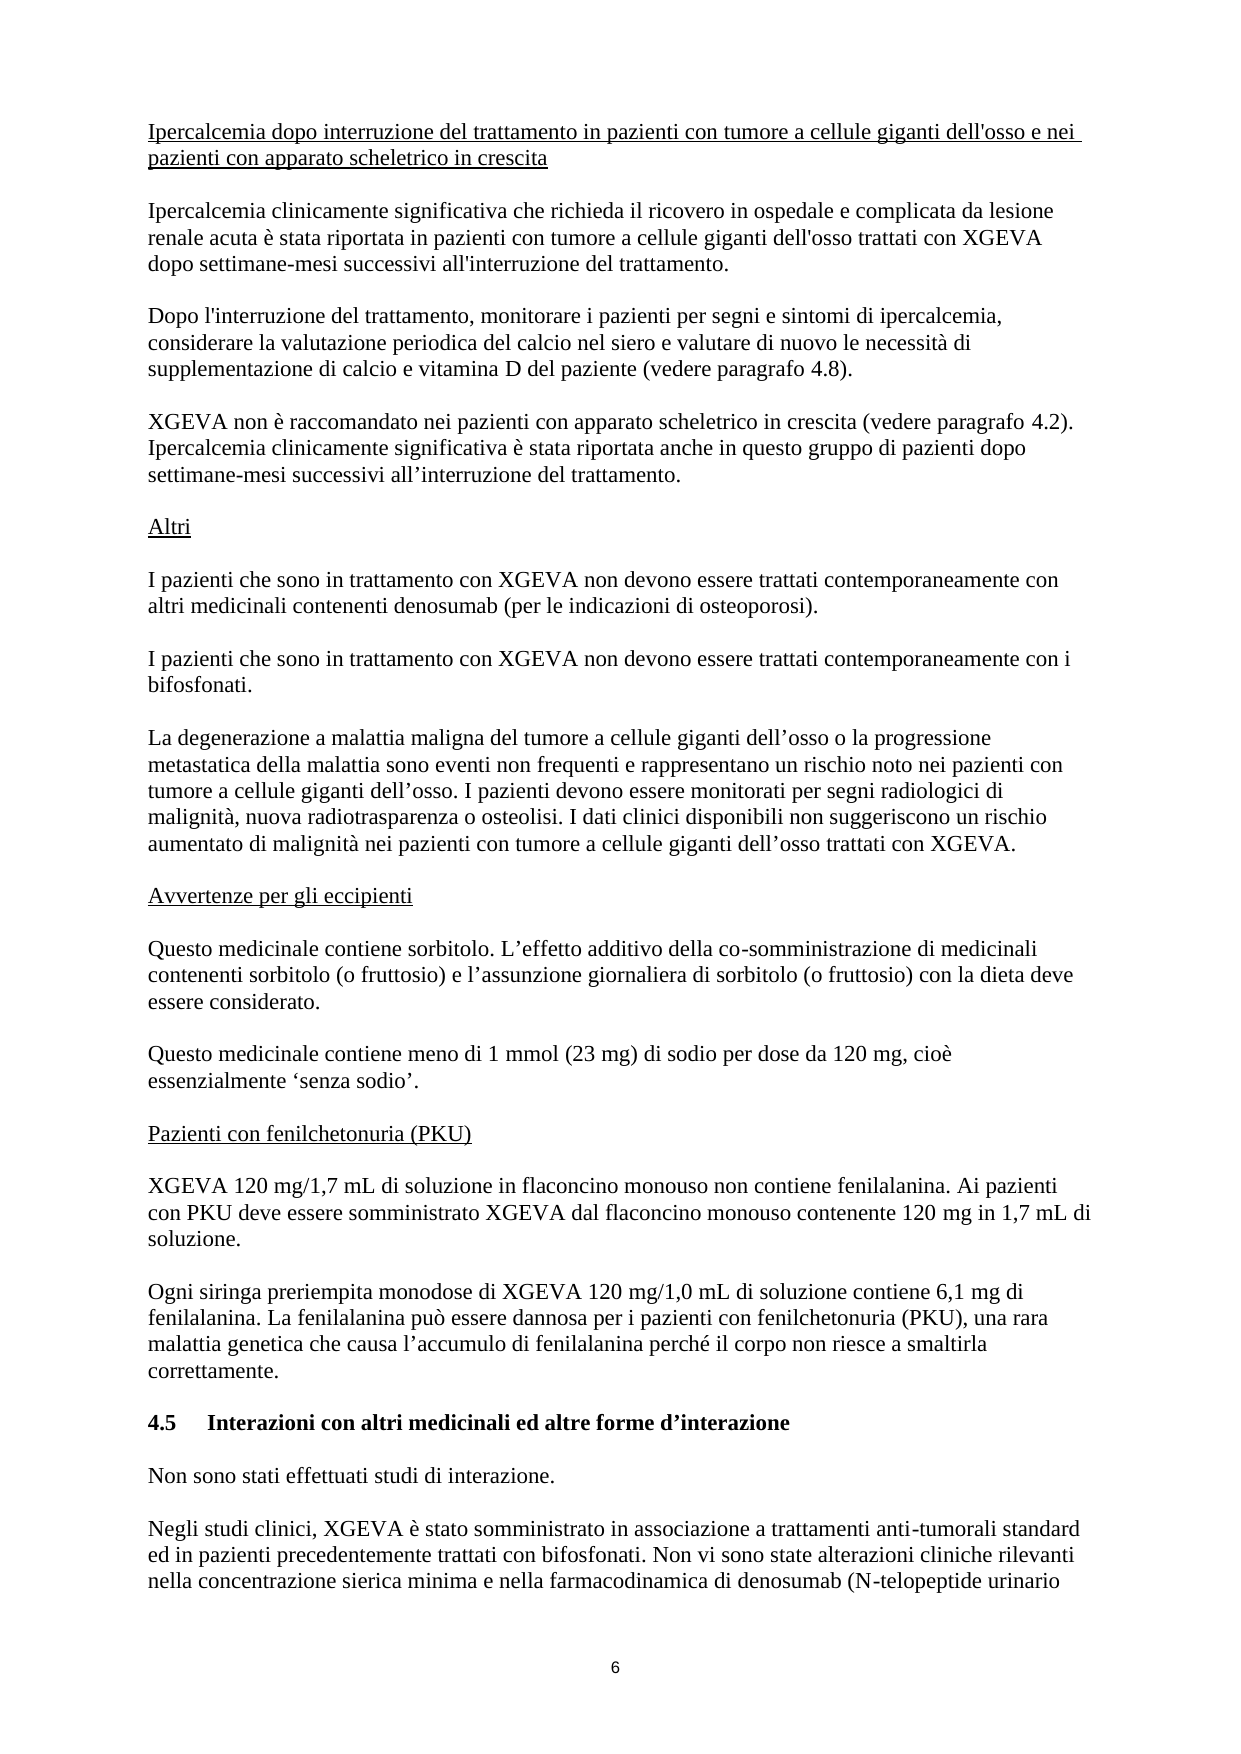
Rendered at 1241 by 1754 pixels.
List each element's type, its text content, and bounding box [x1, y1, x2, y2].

text XGEVA 120 mg/1,7 mL di soluzione in flaconcino monouso non contiene fenilalanina. Ai pazienti con PKU deve essere somministrato XGEVA dal flaconcino monouso contenente 120 mg in 1,7 mL di soluzione. [148, 1172, 1092, 1251]
text Altri [148, 513, 1092, 540]
text I pazienti che sono in trattamento con XGEVA non devono essere trattati contemporaneamente con altri medicinali contenenti denosumab (per le indicazioni di osteoporosi). [148, 566, 1092, 619]
text Ipercalcemia dopo interruzione del trattamento in pazienti con tumore a cellule giganti dell'osso e nei pazienti con apparato scheletrico in crescita [148, 118, 1092, 171]
text Ogni siringa preriempita monodose di XGEVA 120 mg/1,0 mL di soluzione contiene 6,1 mg di fenilalanina. La fenilalanina può essere dannosa per i pazienti con fenilchetonuria (PKU), una rara malattia genetica che causa l’accumulo di fenilalanina perché il corpo non riesce a smaltirla correttamente. [148, 1278, 1092, 1383]
text Pazienti con fenilchetonuria (PKU) [148, 1119, 1092, 1146]
text 4.5 Interazioni con altri medicinali ed altre forme d’interazione [148, 1409, 1092, 1436]
text I pazienti che sono in trattamento con XGEVA non devono essere trattati contemporaneamente con i bifosfonati. [148, 645, 1092, 698]
text Questo medicinale contiene sorbitolo. L’effetto additivo della co-somministrazione di medicinali contenenti sorbitolo (o fruttosio) e l’assunzione giornaliera di sorbitolo (o fruttosio) con la dieta deve essere considerato. [148, 935, 1092, 1014]
text Non sono stati effettuati studi di interazione. [148, 1462, 1092, 1488]
text Questo medicinale contiene meno di 1 mmol (23 mg) di sodio per dose da 120 mg, cioè essenzialmente ‘senza sodio’. [148, 1041, 1092, 1093]
text La degenerazione a malattia maligna del tumore a cellule giganti dell’osso o la progressione metastatica della malattia sono eventi non frequenti e rappresentano un rischio noto nei pazienti con tumore a cellule giganti dell’osso. I pazienti devono essere monitorati per segni radiologici di malignità, nuova radiotrasparenza o osteolisi. I dati clinici disponibili non suggeriscono un rischio aumentato di malignità nei pazienti con tumore a cellule giganti dell’osso trattati con XGEVA. [148, 724, 1092, 856]
text Ipercalcemia clinicamente significativa che richieda il ricovero in ospedale e complicata da lesione renale acuta è stata riportata in pazienti con tumore a cellule giganti dell'osso trattati con XGEVA dopo settimane-mesi successivi all'interruzione del trattamento. [148, 197, 1092, 276]
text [148, 1515, 1092, 1594]
text Avvertenze per gli eccipienti [148, 882, 1092, 909]
text XGEVA non è raccomandato nei pazienti con apparato scheletrico in crescita (vedere paragrafo 4.2). Ipercalcemia clinicamente significativa è stata riportata anche in questo gruppo di pazienti dopo settimane-mesi successivi all’interruzione del trattamento. [148, 408, 1092, 487]
text Dopo l'interruzione del trattamento, monitorare i pazienti per segni e sintomi di ipercalcemia, considerare la valutazione periodica del calcio nel siero e valutare di nuovo le necessità di supplementazione di calcio e vitamina D del paziente (vedere paragrafo 4.8). [148, 303, 1092, 382]
